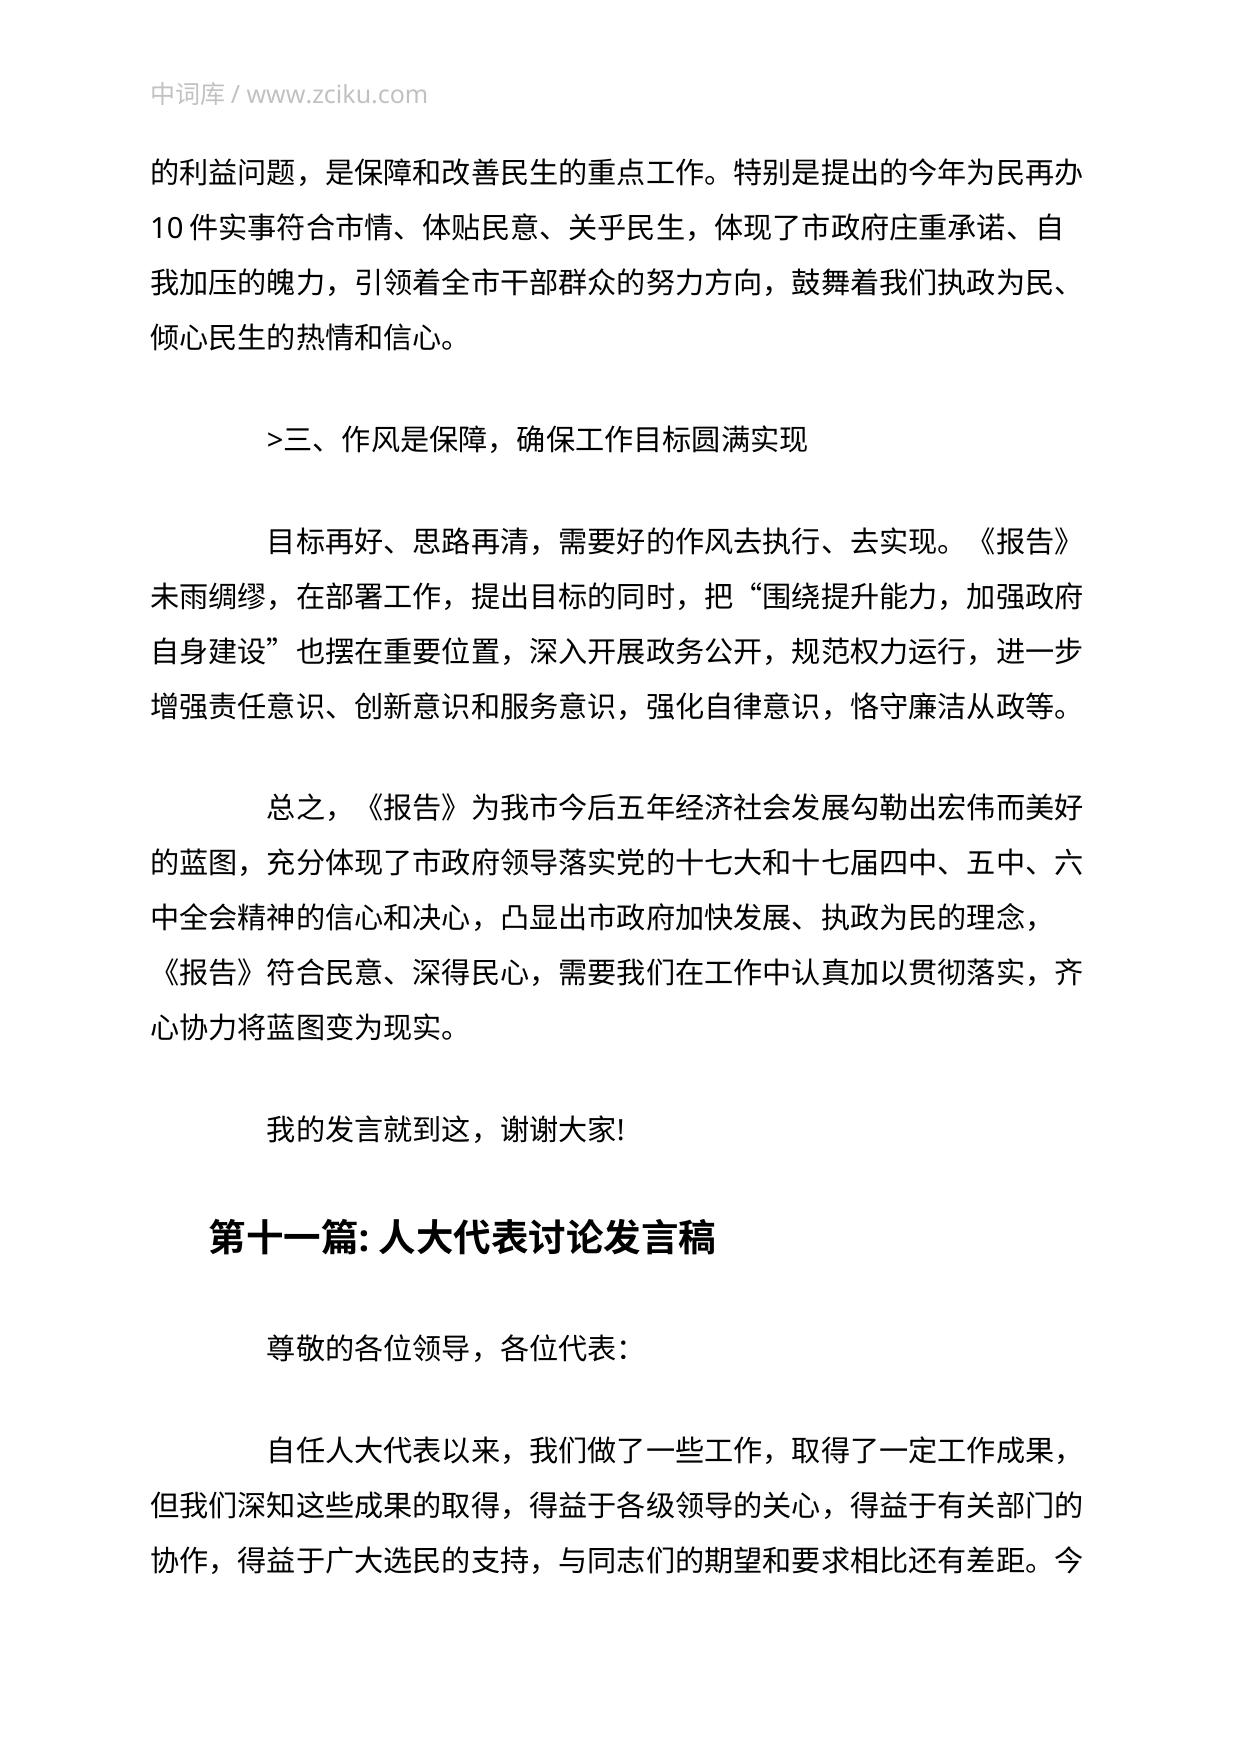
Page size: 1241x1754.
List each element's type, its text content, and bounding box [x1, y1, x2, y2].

text 总之，《报告》为我市今后五年经济社会发展勾勒出宏伟而美好的蓝图，充分体现了市政府领导落实党的十七大和十七届四中、五中、六中全会精神的信心和决心，凸显出市政府加快发展、执政为民的理念，《报告》符合民意、深得民心，需要我们在工作中认真加以贯彻落实，齐心协力将蓝图变为现实。 [150, 785, 1090, 1047]
text 尊敬的各位领导，各位代表： [150, 1326, 1090, 1368]
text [150, 1428, 1090, 1580]
text 我的发言就到这，谢谢大家! [150, 1106, 1090, 1149]
text 目标再好、思路再清，需要好的作风去执行、去实现。《报告》未雨绸缪，在部署工作，提出目标的同时，把“围绕提升能力，加强政府自身建设”也摆在重要位置，深入开展政务公开，规范权力运行，进一步增强责任意识、创新意识和服务意识，强化自律意识，恪守廉洁从政等。 [150, 518, 1090, 726]
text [150, 150, 1090, 357]
text >三、作风是保障，确保工作目标圆满实现 [150, 417, 1090, 459]
text 第十一篇: 人大代表讨论发言稿 [150, 1208, 1090, 1263]
